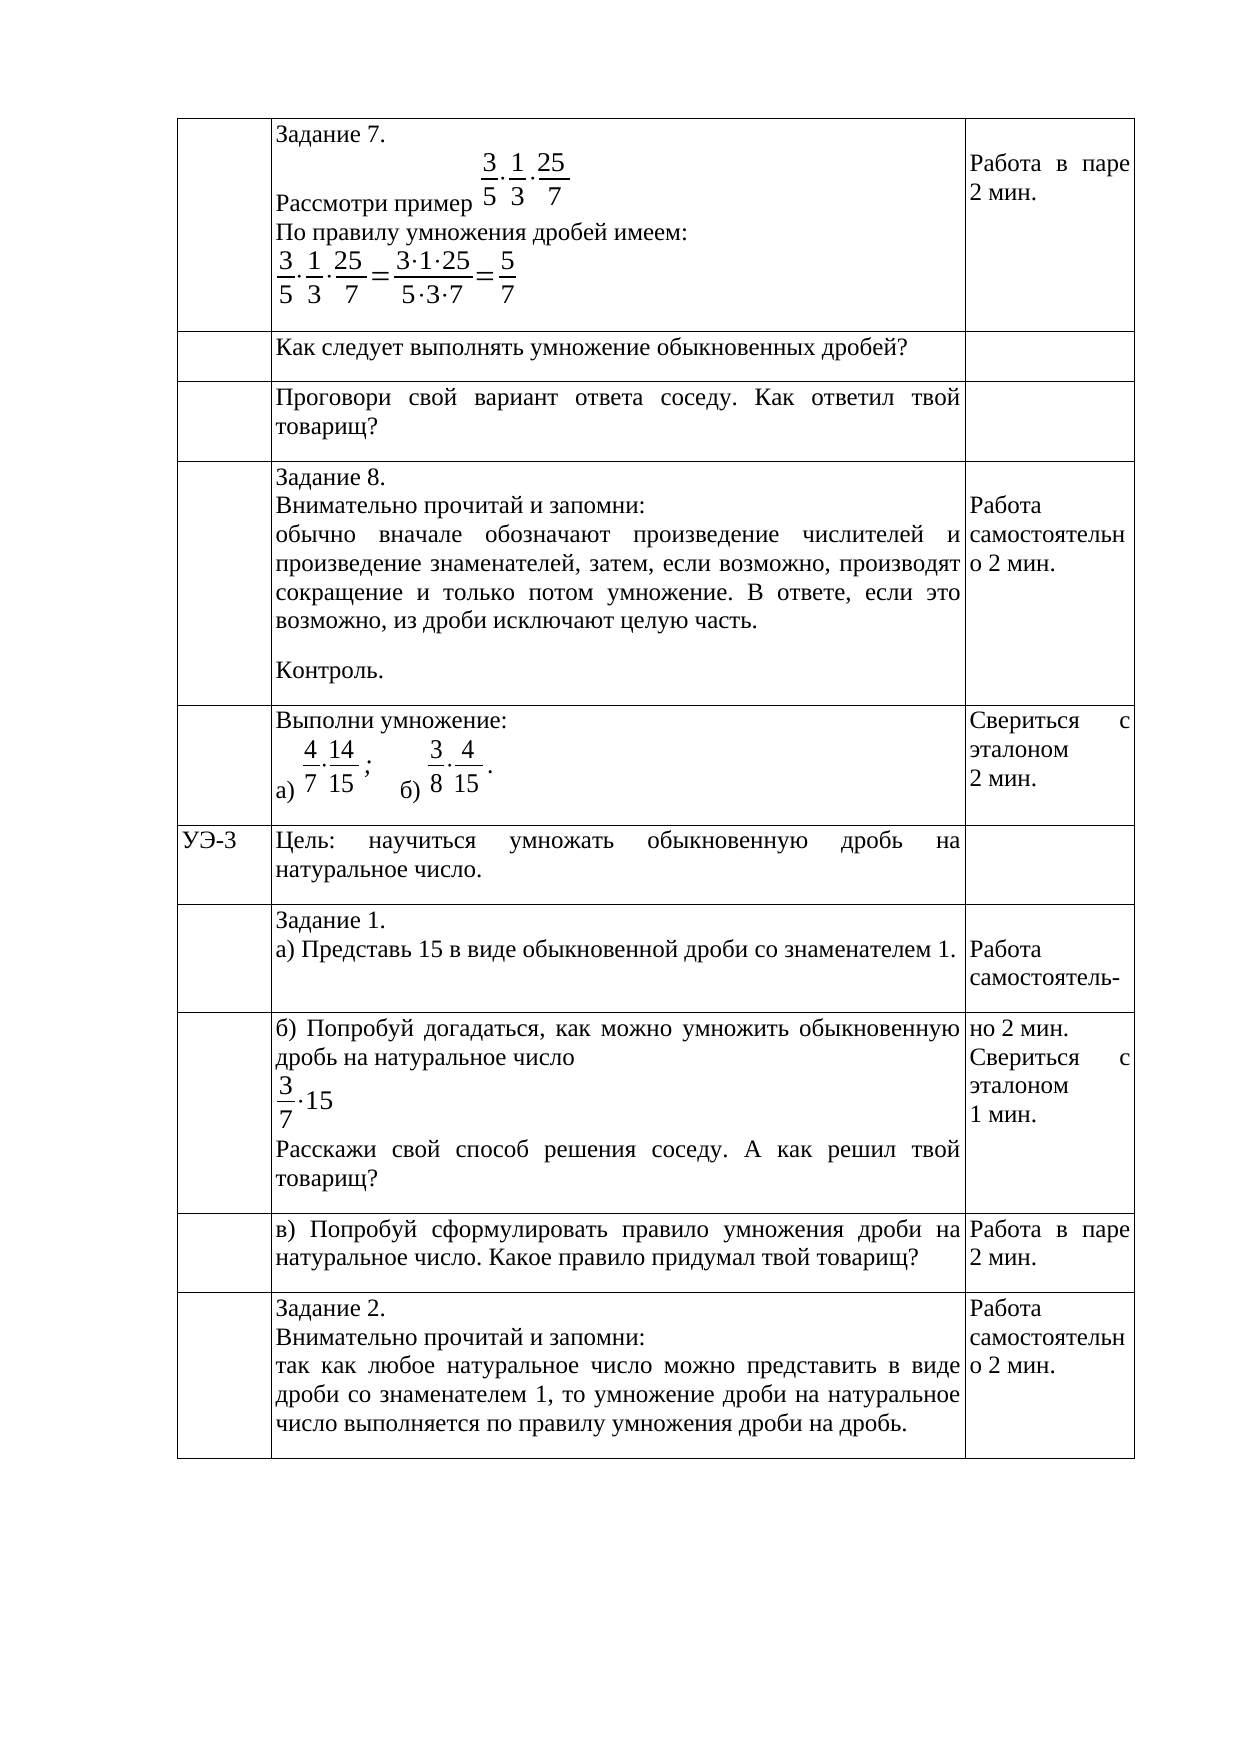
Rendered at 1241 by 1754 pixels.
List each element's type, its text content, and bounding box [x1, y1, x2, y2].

table_cell [178, 905, 271, 1012]
table_cell Контроль. [272, 655, 965, 704]
table_cell Работа в паре 2 мин. [966, 119, 1134, 331]
table_cell Задание 7. Рассмотри пример По правилу умножения дробей имеем: [272, 119, 965, 331]
table_cell Задание 1. а) Представь 15 в виде обыкновенной дроби со знаменателем 1. [272, 905, 965, 1012]
table_cell Задание 8. Внимательно прочитай и запомни: обычно вначале обозначают произведение числителей и произведение знаменателей, затем, если возможно, производят сокращение и только потом умножение. В ответе, если это возможно, из дроби исключают целую часть. [272, 462, 965, 655]
table_cell Цель: научиться умножать обыкновенную дробь на натуральное число. [272, 826, 965, 904]
table_cell Работа самостоятельно 2 мин. [966, 462, 1134, 655]
table_cell [178, 1293, 271, 1458]
table_cell б) Попробуй догадаться, как можно умножить обыкновенную дробь на натуральное число Расскажи свой способ решения соседу. А как решил твой товарищ? [272, 1013, 965, 1213]
table_cell [966, 332, 1134, 381]
table_cell [966, 382, 1134, 461]
table_cell [178, 655, 271, 704]
table_cell Выполни умножение: а) б) [272, 706, 965, 824]
table_cell Работа самостоятельно 2 мин. [966, 1293, 1134, 1458]
table_cell [178, 462, 271, 655]
table_cell Работа в паре 2 мин. [966, 1214, 1134, 1292]
table_cell [178, 119, 271, 331]
table_cell УЭ-3 [178, 826, 271, 904]
table_cell [178, 1214, 271, 1292]
table_cell [178, 382, 271, 461]
table_cell Как следует выполнять умножение обыкновенных дробей? [272, 332, 965, 381]
table_cell Проговори свой вариант ответа соседу. Как ответил твой товарищ? [272, 382, 965, 461]
table_cell [178, 332, 271, 381]
table_cell но 2 мин. Свериться с эталоном 1 мин. [966, 1013, 1134, 1213]
table_cell [966, 655, 1134, 704]
table_cell [178, 706, 271, 824]
table_cell Задание 2. Внимательно прочитай и запомни: так как любое натуральное число можно представить в виде дроби со знаменателем 1, то умножение дроби на натуральное число выполняется по правилу умножения дроби на дробь. [272, 1293, 965, 1458]
table_cell в) Попробуй сформулировать правило умножения дроби на натуральное число. Какое правило придумал твой товарищ? [272, 1214, 965, 1292]
table_cell Свериться с эталоном 2 мин. [966, 706, 1134, 824]
table_cell [178, 1013, 271, 1213]
table_cell [966, 826, 1134, 904]
table_cell Работа самостоятель- [966, 905, 1134, 1012]
